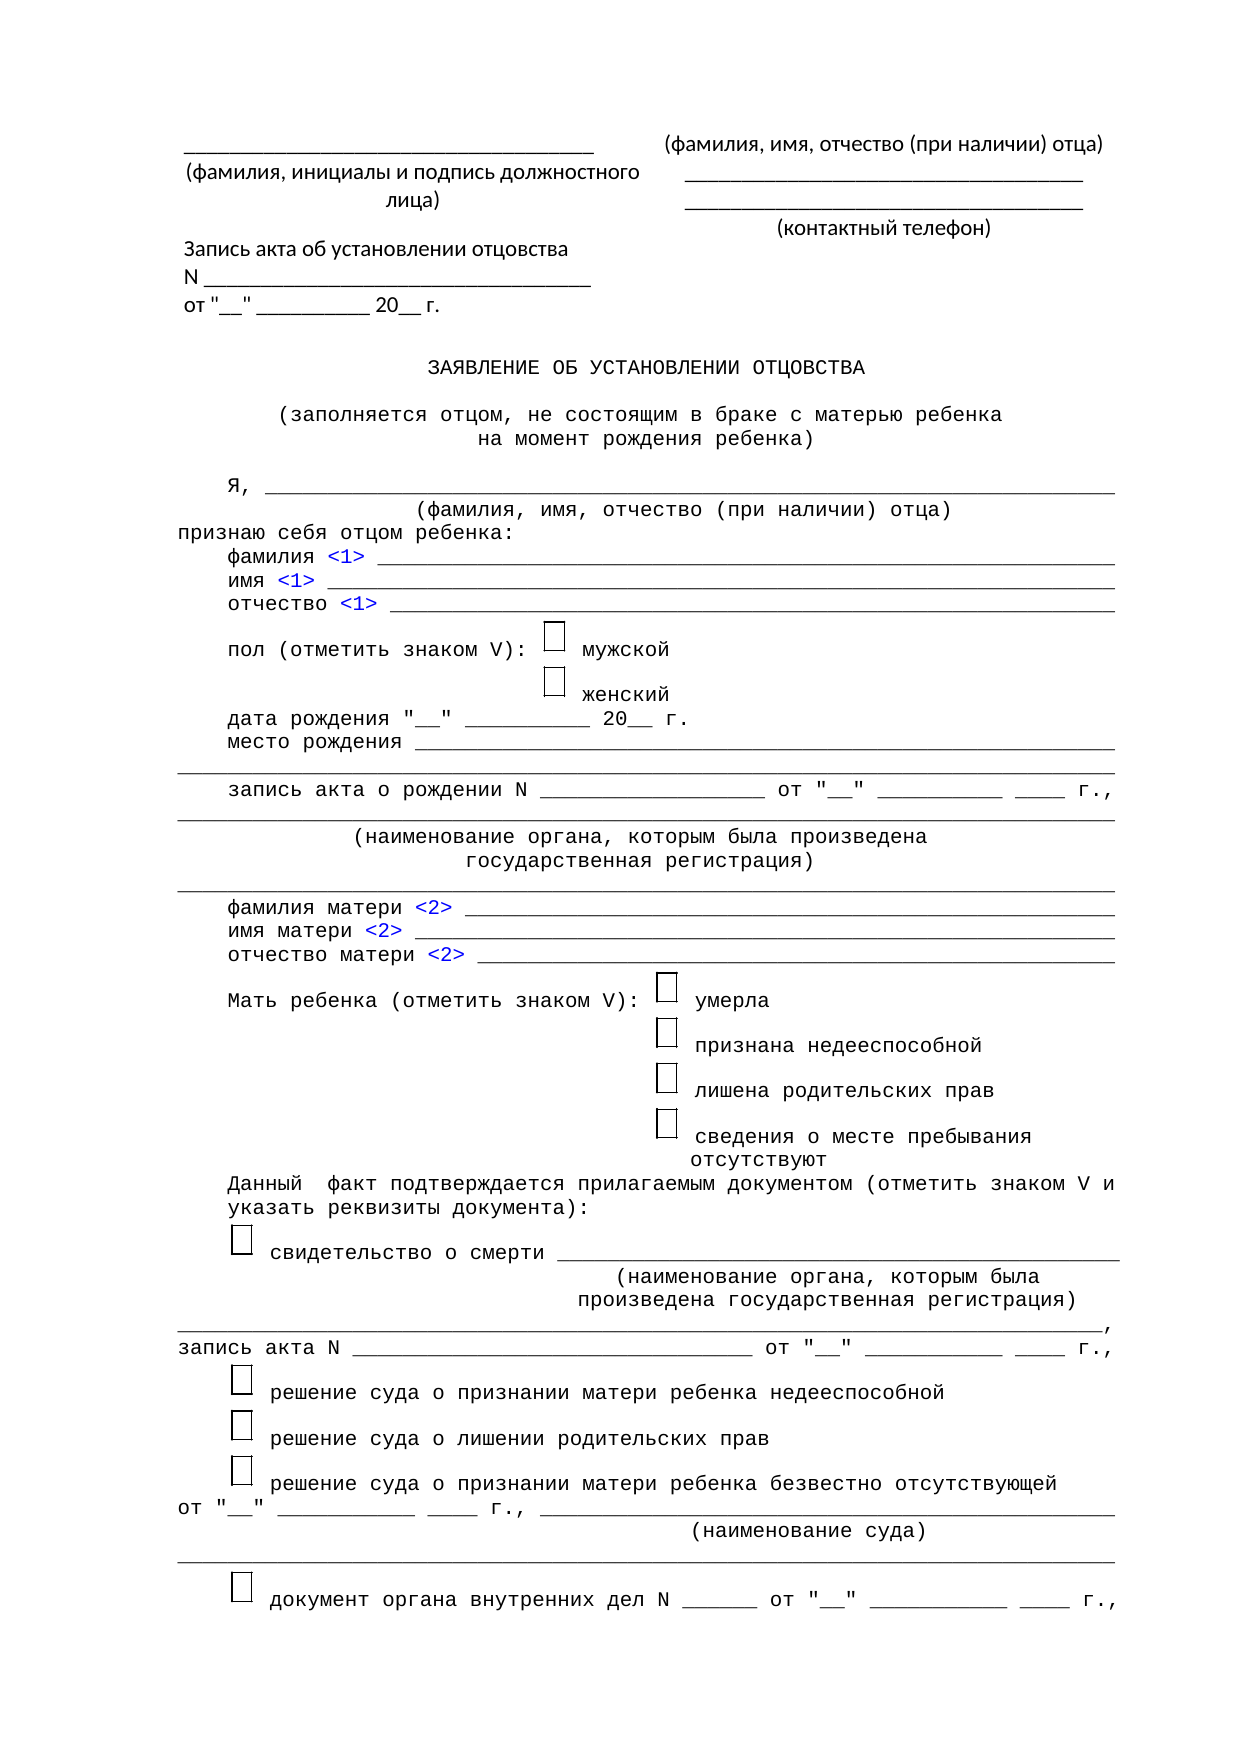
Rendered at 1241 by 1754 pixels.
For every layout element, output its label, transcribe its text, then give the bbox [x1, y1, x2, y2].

text Мать ребенка (отметить знаком V): умерла [177, 968, 1152, 1013]
text ЗАЯВЛЕНИЕ ОБ УСТАНОВЛЕНИИ ОТЦОВСТВА [177, 357, 1152, 380]
text решение суда о признании матери ребенка недееспособной [177, 1360, 1152, 1406]
text место рождения ________________________________________________________ [177, 731, 1152, 755]
text свидетельство о смерти _____________________________________________ [177, 1220, 1152, 1266]
text произведена государственная регистрация) [177, 1289, 1152, 1313]
text запись акта о рождении N __________________ от "__" __________ ____ г., [177, 779, 1152, 802]
text ___________________________________________________________________________ [177, 755, 1152, 779]
text фамилия <1> ___________________________________________________________ [177, 546, 1152, 569]
text (заполняется отцом, не состоящим в браке с матерью ребенка [177, 404, 1152, 428]
text отчество <1> __________________________________________________________ [177, 593, 1152, 617]
text от "__" ___________ ____ г., ______________________________________________ [177, 1497, 1152, 1520]
text Данный факт подтверждается прилагаемым документом (отметить знаком V и [177, 1173, 1152, 1197]
text Я, ____________________________________________________________________ [177, 475, 1152, 499]
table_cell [649, 118, 1120, 329]
text фамилия матери <2> ____________________________________________________ [177, 897, 1152, 921]
text (наименование органа, которым была произведена [177, 826, 1152, 849]
text сведения о месте пребывания [177, 1104, 1152, 1149]
text на момент рождения ребенка) [177, 428, 1152, 451]
text признаю себя отцом ребенка: [177, 522, 1152, 546]
text имя <1> _______________________________________________________________ [177, 569, 1152, 593]
text имя матери <2> ________________________________________________________ [177, 921, 1152, 944]
text документ органа внутренних дел N ______ от "__" ___________ ____ г., [177, 1568, 1152, 1613]
text отчество матери <2> ___________________________________________________ [177, 944, 1152, 968]
text решение суда о лишении родительских прав [177, 1406, 1152, 1451]
text (наименование органа, которым была [177, 1266, 1152, 1289]
text (фамилия, имя, отчество (при наличии) отца) [177, 499, 1152, 522]
text женский [177, 662, 1152, 708]
text государственная регистрация) [177, 849, 1152, 873]
text дата рождения "__" __________ 20__ г. [177, 708, 1152, 731]
text решение суда о признании матери ребенка безвестно отсутствующей [177, 1451, 1152, 1497]
table_cell Запись акта об установлении отцовства N __________________________________ от "__" __________ 20__ г. [177, 224, 648, 329]
text запись акта N ________________________________ от "__" ___________ ____ г., [177, 1337, 1152, 1360]
text (наименование суда) [177, 1520, 1152, 1544]
text ___________________________________________________________________________ [177, 873, 1152, 897]
text пол (отметить знаком V): мужской [177, 617, 1152, 662]
text __________________________________________________________________________, [177, 1313, 1152, 1337]
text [177, 1544, 1152, 1568]
text указать реквизиты документа): [177, 1197, 1152, 1220]
text признана недееспособной [177, 1013, 1152, 1059]
text лишена родительских прав [177, 1059, 1152, 1104]
text ___________________________________________________________________________ [177, 802, 1152, 826]
text отсутствуют [177, 1149, 1152, 1173]
